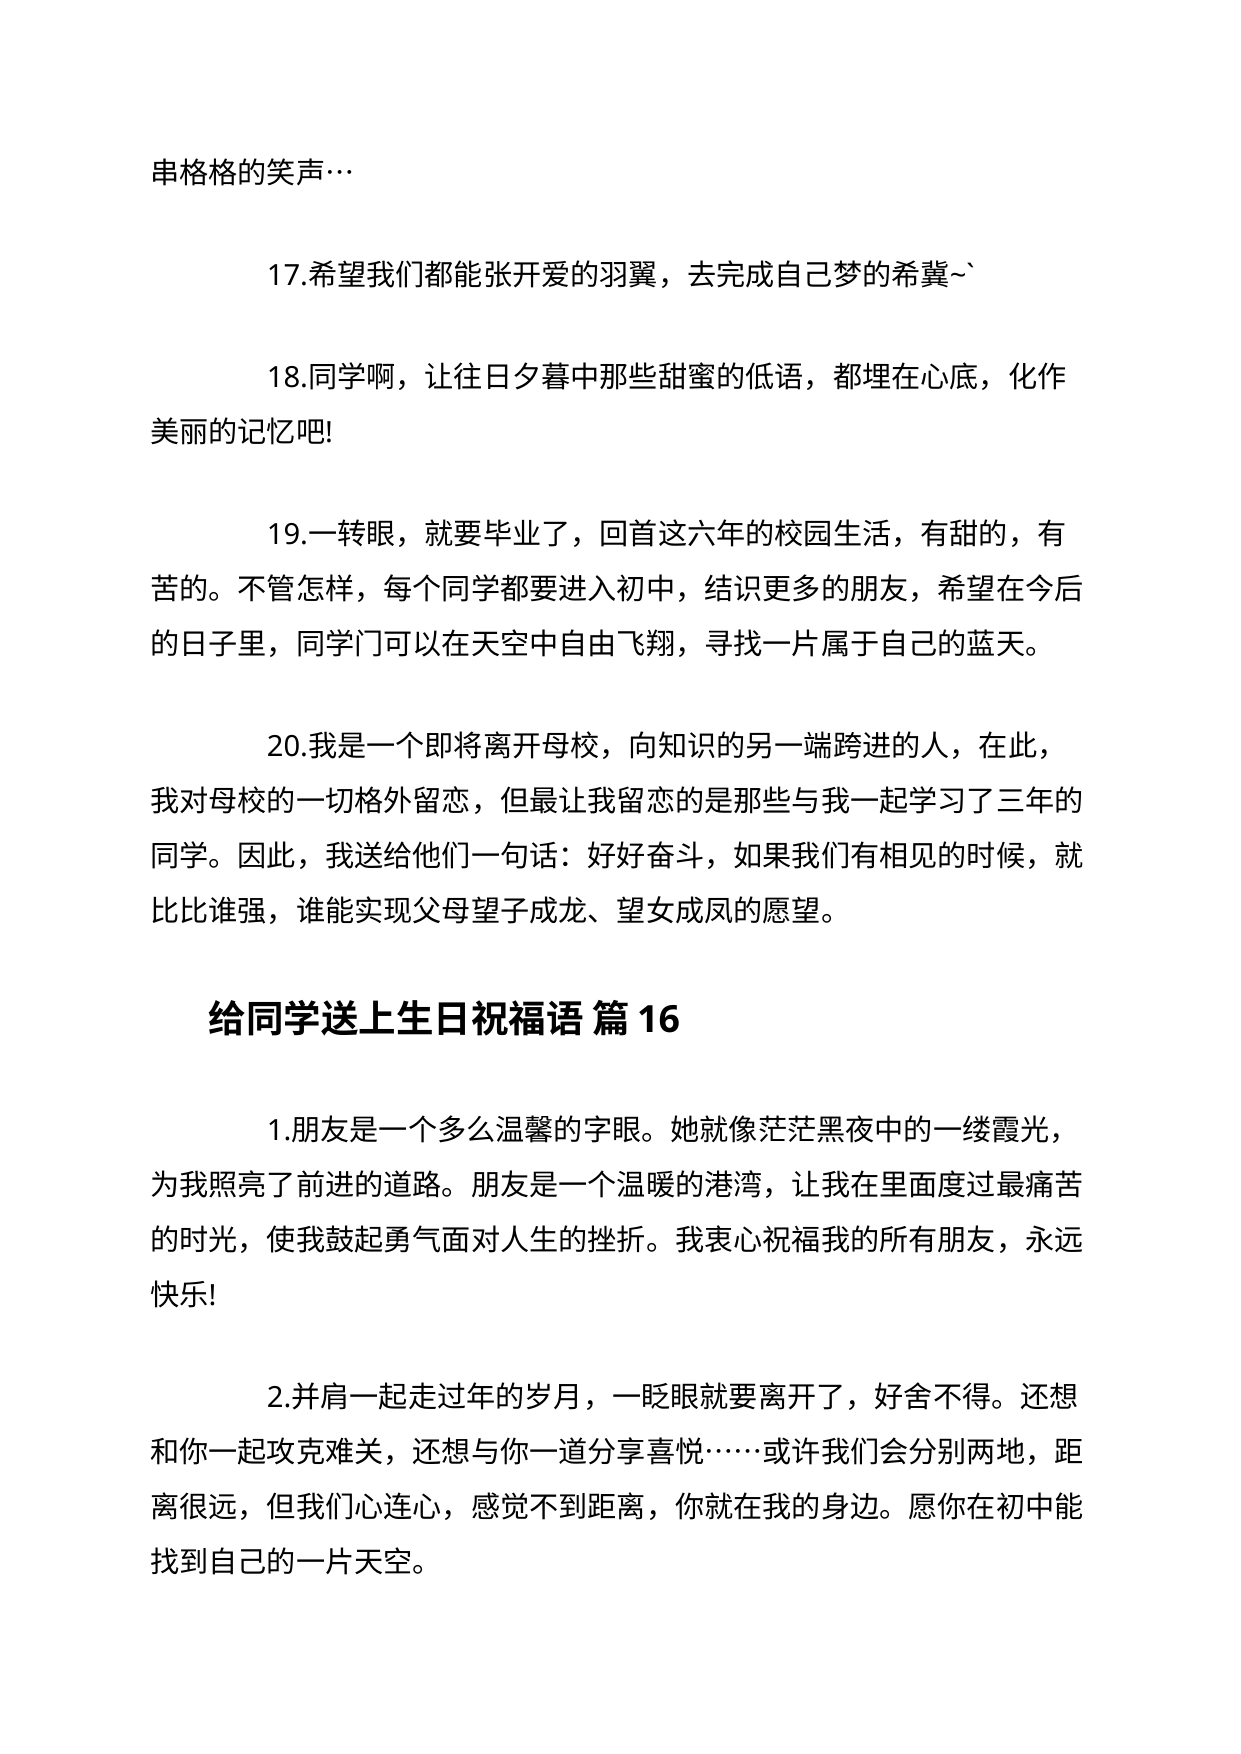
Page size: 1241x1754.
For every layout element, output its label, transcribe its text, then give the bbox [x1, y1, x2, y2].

text 19.一转眼，就要毕业了，回首这六年的校园生活，有甜的，有苦的。不管怎样，每个同学都要进入初中，结识更多的朋友，希望在今后的日子里，同学门可以在天空中自由飞翔，寻找一片属于自己的蓝天。 [150, 511, 1090, 663]
text 17.希望我们都能张开爱的羽翼，去完成自己梦的希冀~` [150, 252, 1090, 294]
text 给同学送上生日祝福语 篇16 [150, 989, 1090, 1043]
text 20.我是一个即将离开母校，向知识的另一端跨进的人，在此，我对母校的一切格外留恋，但最让我留恋的是那些与我一起学习了三年的同学。因此，我送给他们一句话：好好奋斗，如果我们有相见的时候，就比比谁强，谁能实现父母望子成龙、望女成凤的愿望。 [150, 722, 1090, 929]
text 2.并肩一起走过年的岁月，一眨眼就要离开了，好舍不得。还想和你一起攻克难关，还想与你一道分享喜悦……或许我们会分别两地，距离很远，但我们心连心，感觉不到距离，你就在我的身边。愿你在初中能找到自己的一片天空。 [150, 1373, 1090, 1580]
text 1.朋友是一个多么温馨的字眼。她就像茫茫黑夜中的一缕霞光，为我照亮了前进的道路。朋友是一个温暖的港湾，让我在里面度过最痛苦的时光，使我鼓起勇气面对人生的挫折。我衷心祝福我的所有朋友，永远快乐! [150, 1107, 1090, 1314]
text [150, 150, 1090, 192]
text 18.同学啊，让往日夕暮中那些甜蜜的低语，都埋在心底，化作美丽的记忆吧! [150, 354, 1090, 451]
